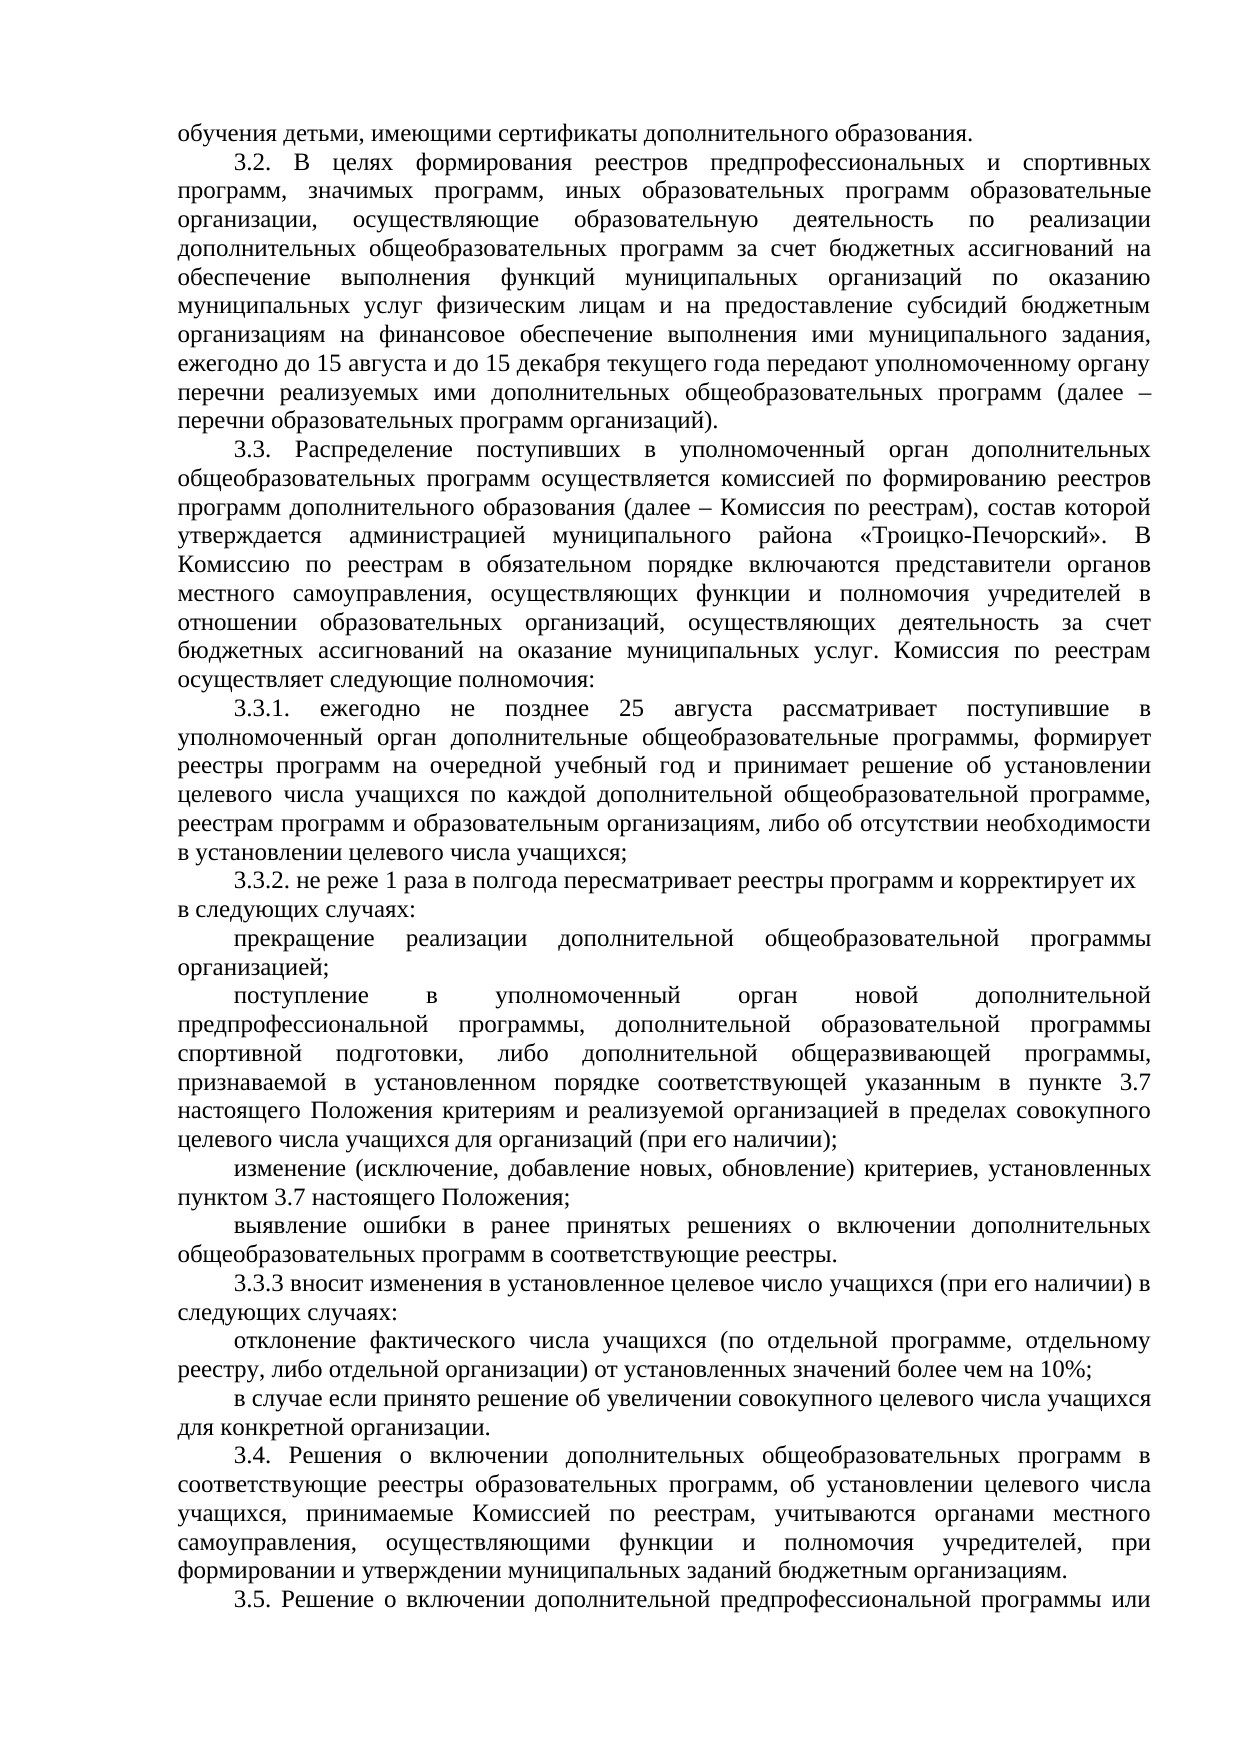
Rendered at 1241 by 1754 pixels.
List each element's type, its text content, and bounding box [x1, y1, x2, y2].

text 3.2. В целях формирования реестров предпрофессиональных и спортивных программ, значимых программ, иных образовательных программ образовательные организации, осуществляющие образовательную деятельность по реализации дополнительных общеобразовательных программ за счет бюджетных ассигнований на обеспечение выполнения функций муниципальных организаций по оказанию муниципальных услуг физическим лицам и на предоставление субсидий бюджетным организациям на финансовое обеспечение выполнения ими муниципального задания, ежегодно до 15 августа и до 15 декабря текущего года передают уполномоченному органу перечни реализуемых ими дополнительных общеобразовательных программ (далее – перечни образовательных программ организаций). [177, 147, 1152, 434]
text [177, 118, 1152, 147]
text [177, 1584, 1152, 1613]
text 3.3.2. не реже 1 раза в полгода пересматривает реестры программ и корректирует их [177, 866, 1152, 894]
text в следующих случаях: [177, 894, 1152, 923]
text 3.4. Решения о включении дополнительных общеобразовательных программ в соответствующие реестры образовательных программ, об установлении целевого числа учащихся, принимаемые Комиссией по реестрам, учитываются органами местного самоуправления, осуществляющими функции и полномочия учредителей, при формировании и утверждении муниципальных заданий бюджетным организациям. [177, 1441, 1152, 1584]
text изменение (исключение, добавление новых, обновление) критериев, установленных пунктом 3.7 настоящего Положения; [177, 1153, 1152, 1211]
text в случае если принято решение об увеличении совокупного целевого числа учащихся для конкретной организации. [177, 1383, 1152, 1441]
text выявление ошибки в ранее принятых решениях о включении дополнительных общеобразовательных программ в соответствующие реестры. [177, 1211, 1152, 1268]
text прекращение реализации дополнительной общеобразовательной программы организацией; [177, 923, 1152, 981]
text 3.3.3 вносит изменения в установленное целевое число учащихся (при его наличии) в следующих случаях: [177, 1268, 1152, 1326]
text поступление в уполномоченный орган новой дополнительной предпрофессиональной программы, дополнительной образовательной программы спортивной подготовки, либо дополнительной общеразвивающей программы, признаваемой в установленном порядке соответствующей указанным в пункте 3.7 настоящего Положения критериям и реализуемой организацией в пределах совокупного целевого числа учащихся для организаций (при его наличии); [177, 981, 1152, 1153]
text отклонение фактического числа учащихся (по отдельной программе, отдельному реестру, либо отдельной организации) от установленных значений более чем на 10%; [177, 1326, 1152, 1383]
text 3.3.1. ежегодно не позднее 25 августа рассматривает поступившие в уполномоченный орган дополнительные общеобразовательные программы, формирует реестры программ на очередной учебный год и принимает решение об установлении целевого числа учащихся по каждой дополнительной общеобразовательной программе, реестрам программ и образовательным организациям, либо об отсутствии необходимости в установлении целевого числа учащихся; [177, 693, 1152, 866]
text 3.3. Распределение поступивших в уполномоченный орган дополнительных общеобразовательных программ осуществляется комиссией по формированию реестров программ дополнительного образования (далее – Комиссия по реестрам), состав которой утверждается администрацией муниципального района «Троицко-Печорский». В Комиссию по реестрам в обязательном порядке включаются представители органов местного самоуправления, осуществляющих функции и полномочия учредителей в отношении образовательных организаций, осуществляющих деятельность за счет бюджетных ассигнований на оказание муниципальных услуг. Комиссия по реестрам осуществляет следующие полномочия: [177, 434, 1152, 693]
